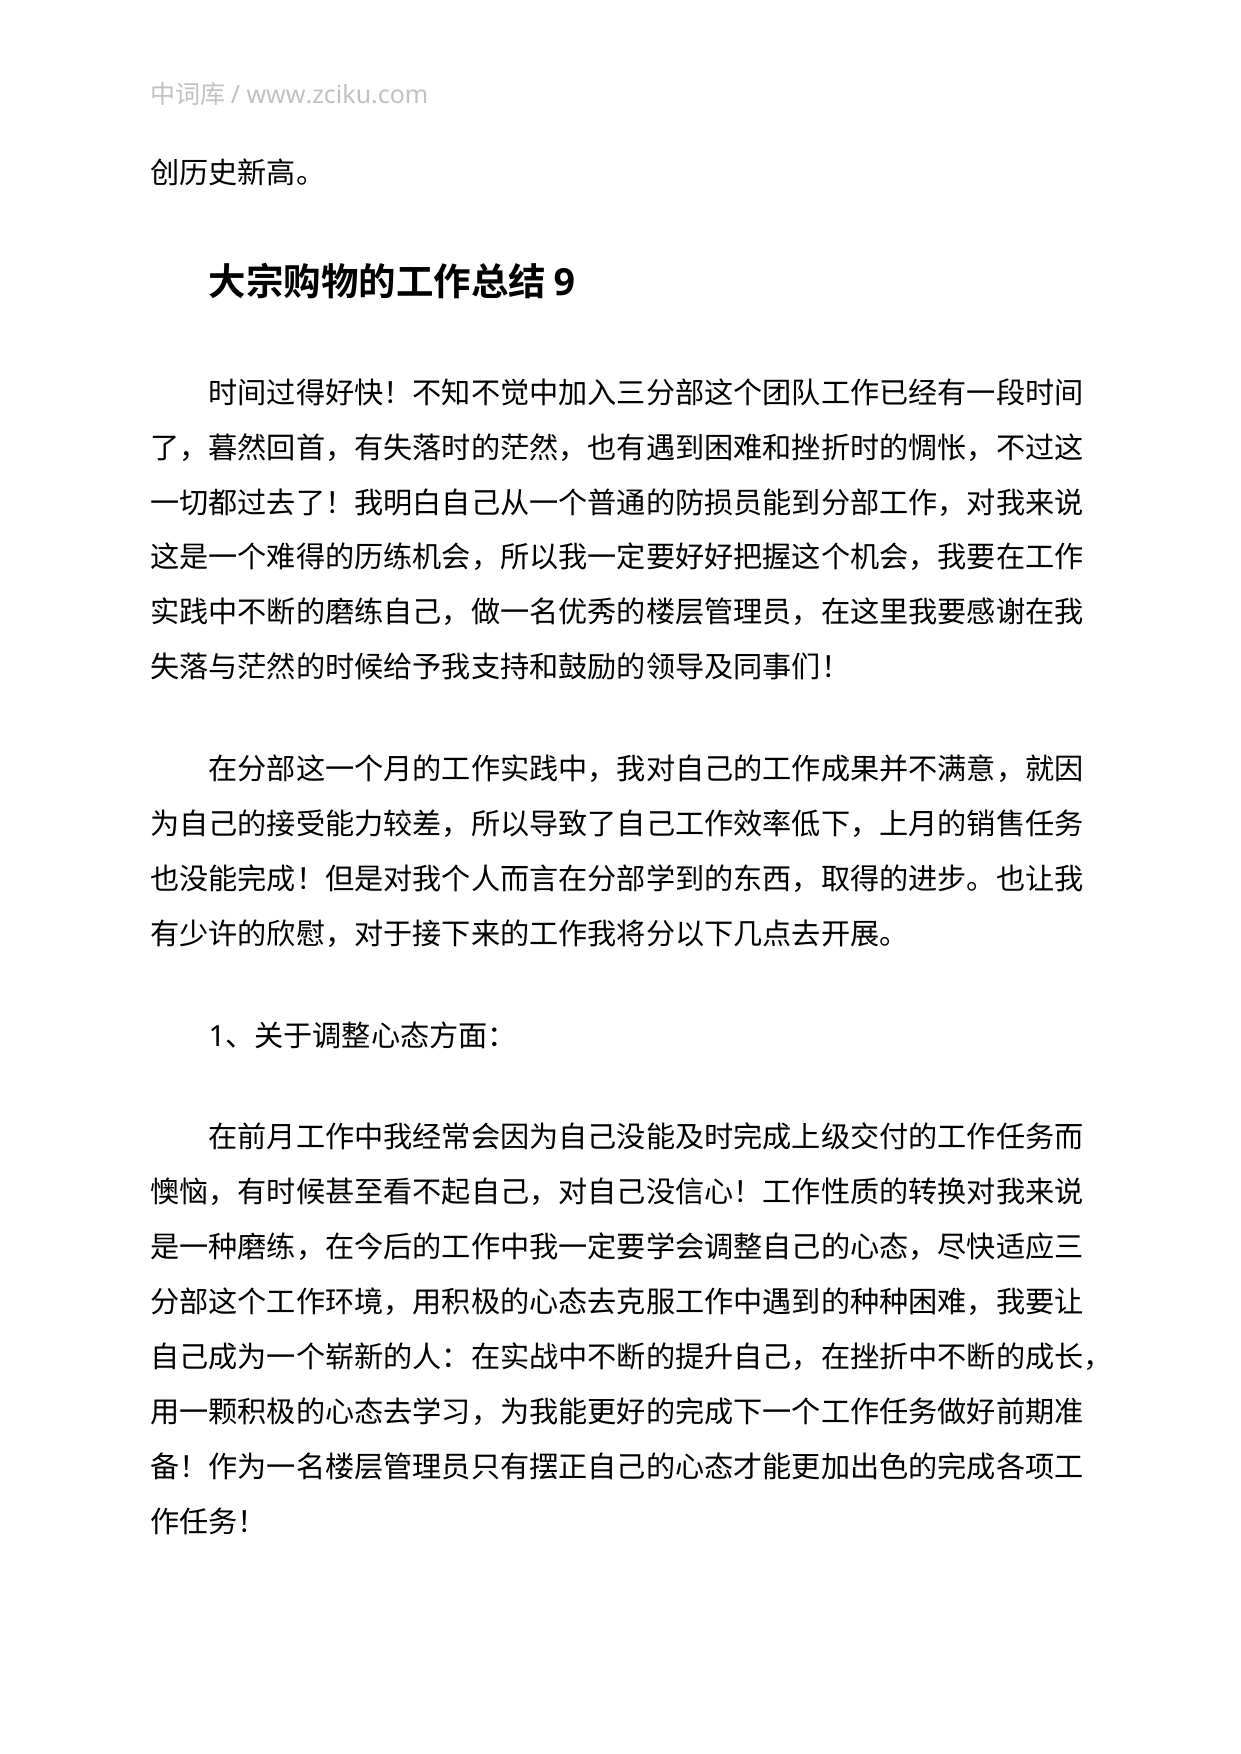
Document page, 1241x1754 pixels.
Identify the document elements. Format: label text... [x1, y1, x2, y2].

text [150, 150, 1090, 192]
text 在前月工作中我经常会因为自己没能及时完成上级交付的工作任务而懊恼，有时候甚至看不起自己，对自己没信心！工作性质的转换对我来说是一种磨练，在今后的工作中我一定要学会调整自己的心态，尽快适应三分部这个工作环境，用积极的心态去克服工作中遇到的种种困难，我要让自己成为一个崭新的人：在实战中不断的提升自己，在挫折中不断的成长，用一颗积极的心态去学习，为我能更好的完成下一个工作任务做好前期准备！作为一名楼层管理员只有摆正自己的心态才能更加出色的完成各项工作任务！ [150, 1114, 1090, 1541]
text 在分部这一个月的工作实践中，我对自己的工作成果并不满意，就因为自己的接受能力较差，所以导致了自己工作效率低下，上月的销售任务也没能完成！但是对我个人而言在分部学到的东西，取得的进步。也让我有少许的欣慰，对于接下来的工作我将分以下几点去开展。 [150, 746, 1090, 953]
text 大宗购物的工作总结9 [150, 252, 1090, 306]
text 1、关于调整心态方面： [150, 1012, 1090, 1054]
text 时间过得好快！不知不觉中加入三分部这个团队工作已经有一段时间了，暮然回首，有失落时的茫然，也有遇到困难和挫折时的惆怅，不过这一切都过去了！我明白自己从一个普通的防损员能到分部工作，对我来说这是一个难得的历练机会，所以我一定要好好把握这个机会，我要在工作实践中不断的磨练自己，做一名优秀的楼层管理员，在这里我要感谢在我失落与茫然的时候给予我支持和鼓励的领导及同事们！ [150, 369, 1090, 686]
